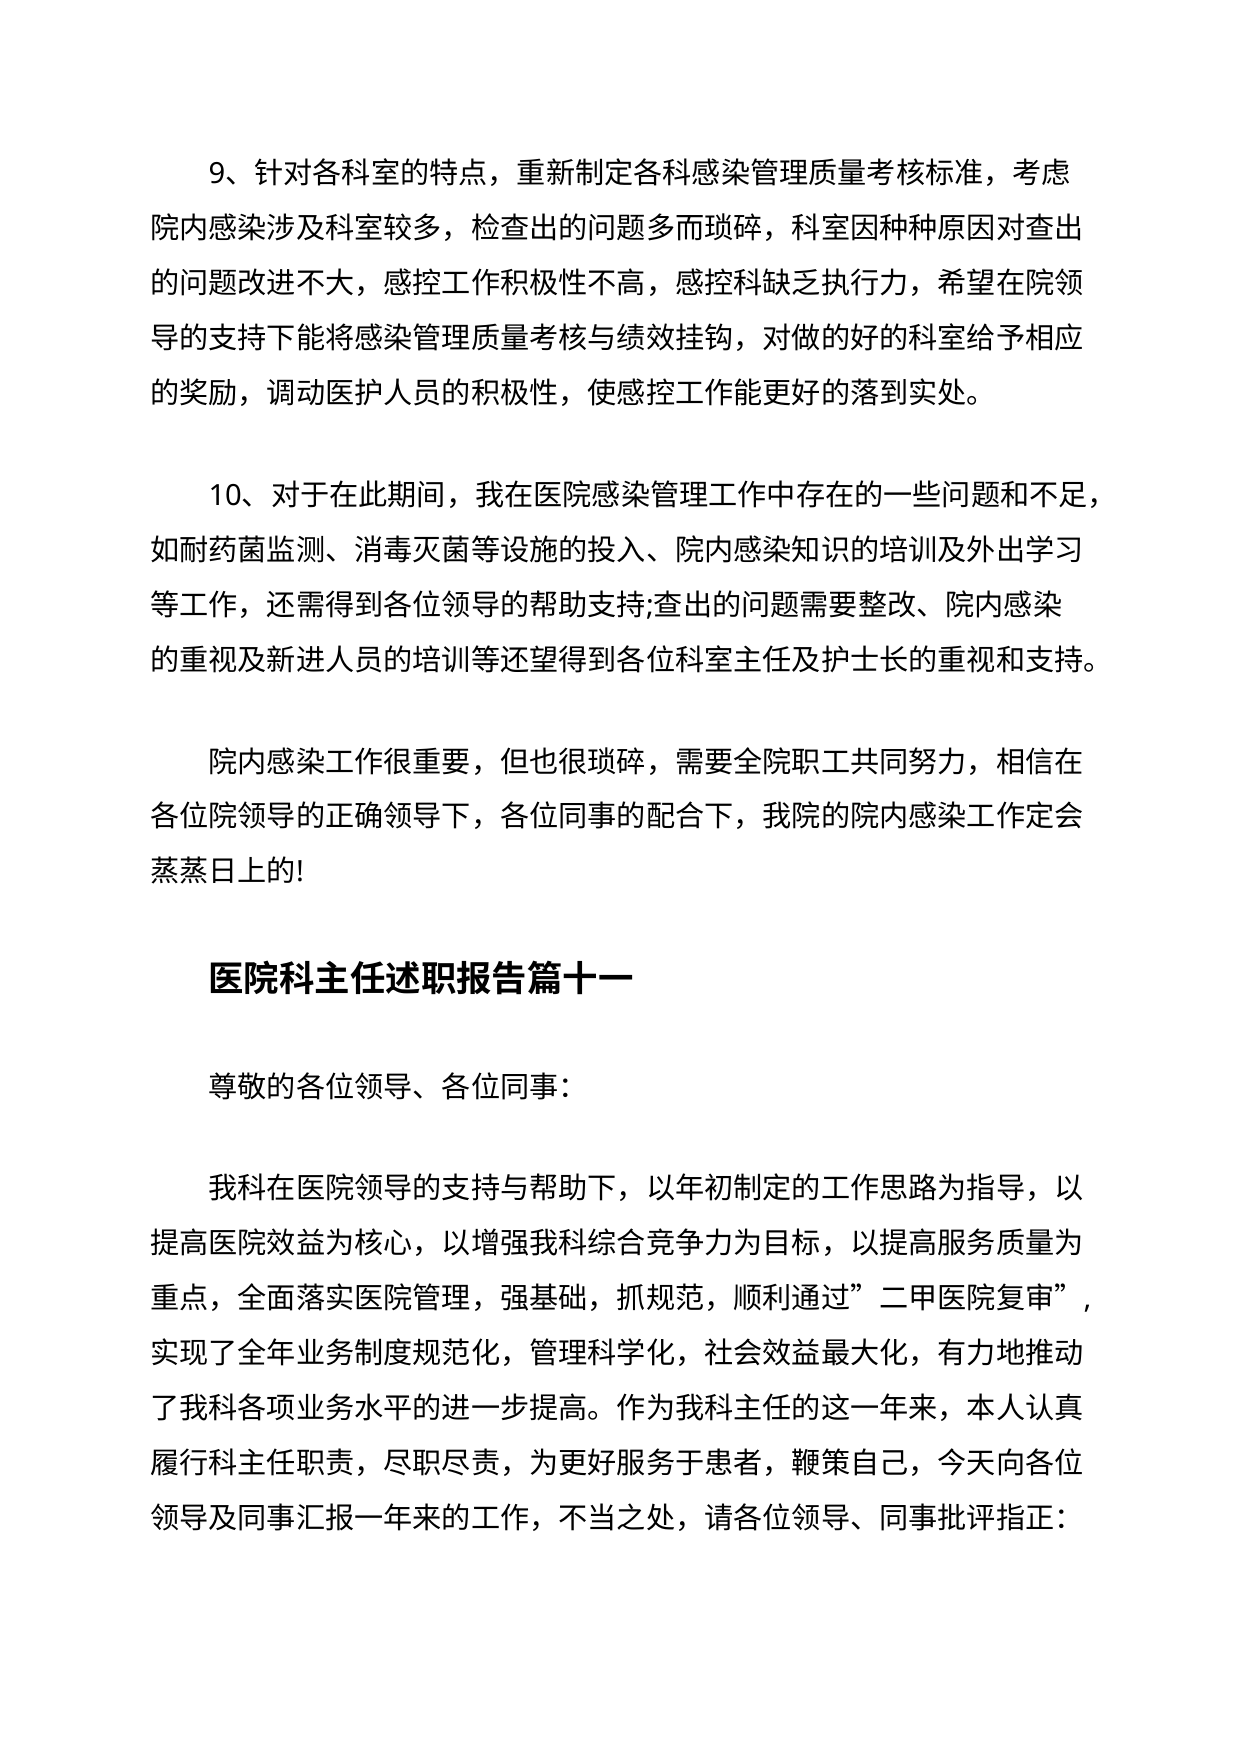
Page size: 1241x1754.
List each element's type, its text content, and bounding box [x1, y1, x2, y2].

text 院内感染工作很重要，但也很琐碎，需要全院职工共同努力，相信在各位院领导的正确领导下，各位同事的配合下，我院的院内感染工作定会蒸蒸日上的! [150, 738, 1090, 890]
text 医院科主任述职报告篇十一 [150, 950, 1090, 1001]
text 我科在医院领导的支持与帮助下，以年初制定的工作思路为指导，以提高医院效益为核心，以增强我科综合竞争力为目标，以提高服务质量为重点，全面落实医院管理，强基础，抓规范，顺利通过”二甲医院复审”,实现了全年业务制度规范化，管理科学化，社会效益最大化，有力地推动了我科各项业务水平的进一步提高。作为我科主任的这一年来，本人认真履行科主任职责，尽职尽责，为更好服务于患者，鞭策自己，今天向各位领导及同事汇报一年来的工作，不当之处，请各位领导、同事批评指正： [150, 1165, 1090, 1537]
text 尊敬的各位领导、各位同事： [150, 1063, 1090, 1106]
text 10、对于在此期间，我在医院感染管理工作中存在的一些问题和不足，如耐药菌监测、消毒灭菌等设施的投入、院内感染知识的培训及外出学习等工作，还需得到各位领导的帮助支持;查出的问题需要整改、院内感染的重视及新进人员的培训等还望得到各位科室主任及护士长的重视和支持。 [150, 471, 1090, 679]
text 9、针对各科室的特点，重新制定各科感染管理质量考核标准，考虑院内感染涉及科室较多，检查出的问题多而琐碎，科室因种种原因对查出的问题改进不大，感控工作积极性不高，感控科缺乏执行力，希望在院领导的支持下能将感染管理质量考核与绩效挂钩，对做的好的科室给予相应的奖励，调动医护人员的积极性，使感控工作能更好的落到实处。 [150, 150, 1090, 412]
